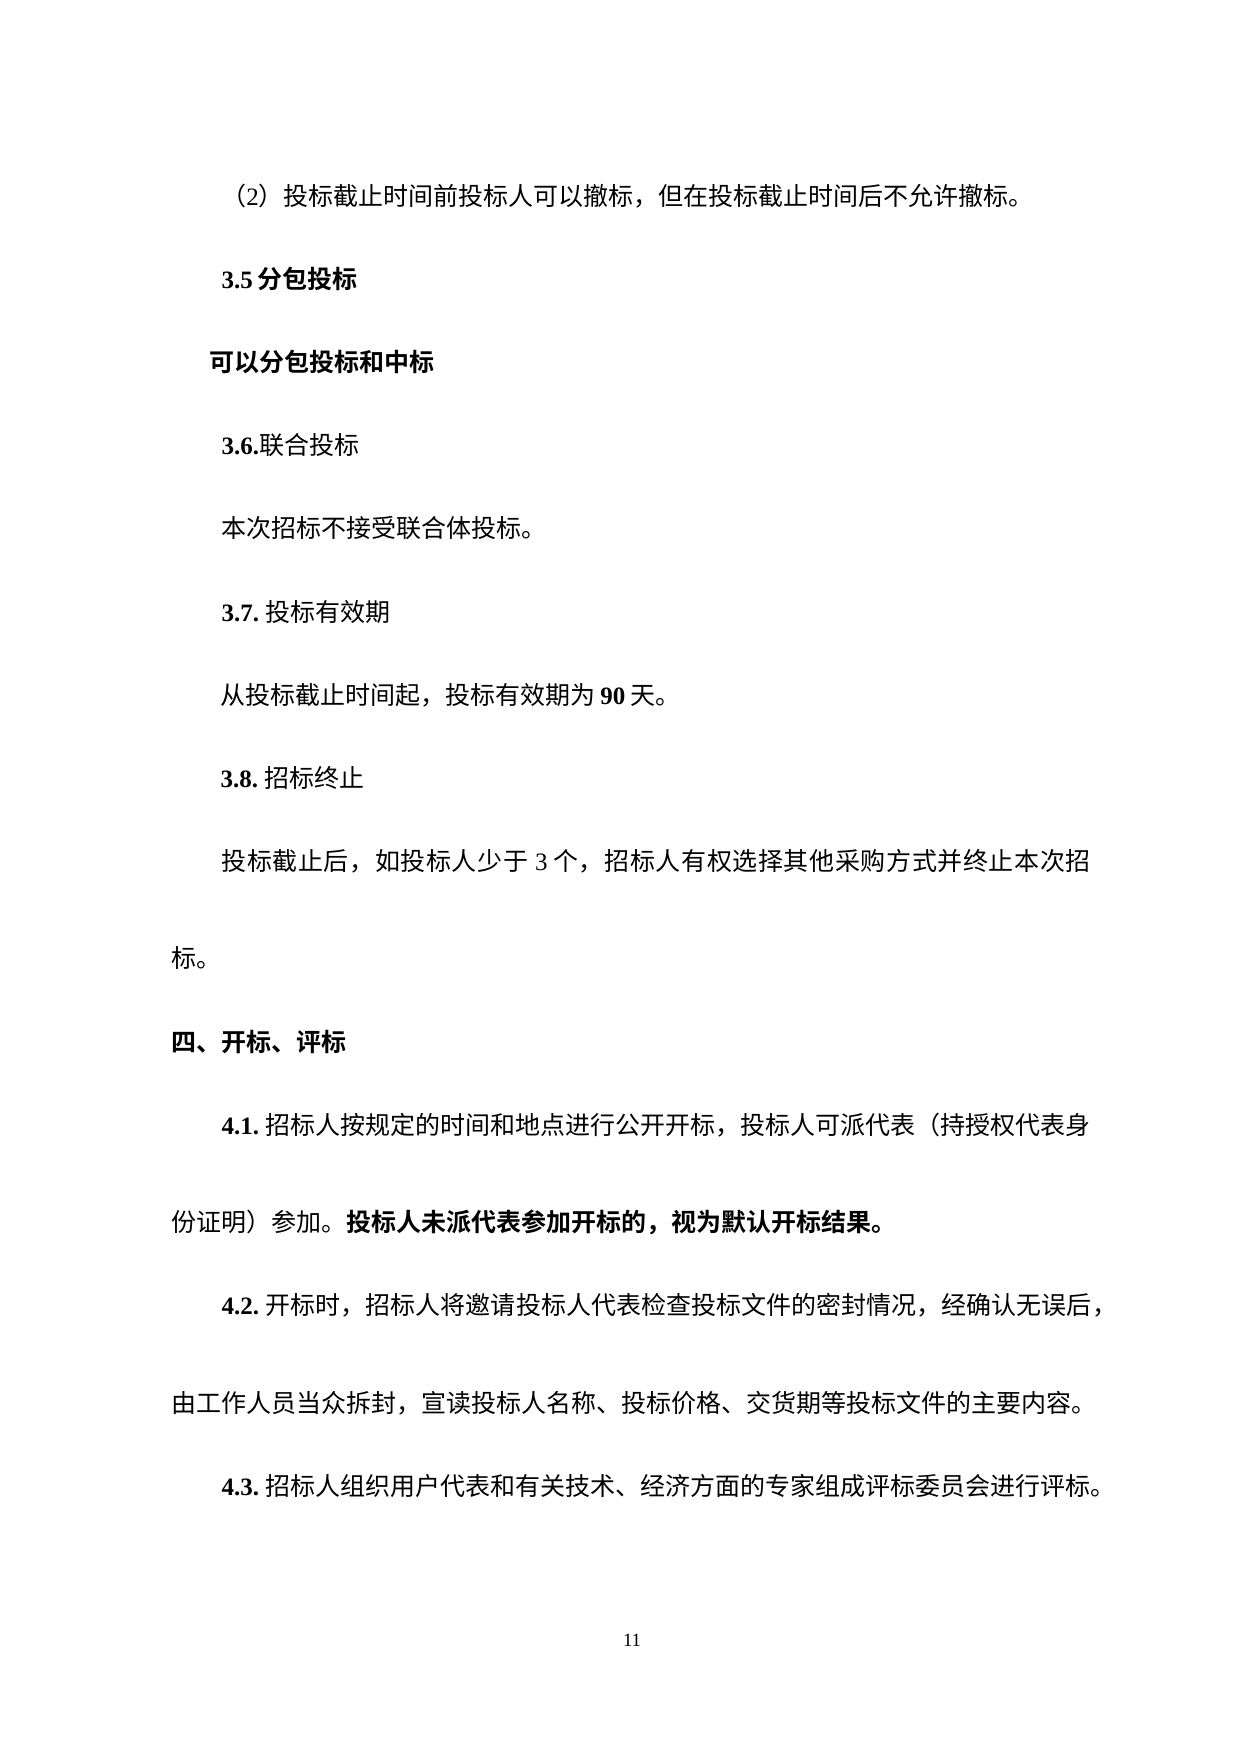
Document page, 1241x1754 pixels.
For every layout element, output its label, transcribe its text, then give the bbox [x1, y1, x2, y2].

text 四、开标、评标 [171, 1008, 1092, 1073]
text 4.1. 招标人按规定的时间和地点进行公开开标，投标人可派代表（持授权代表身份证明）参加。投标人未派代表参加开标的，视为默认开标结果。 [171, 1091, 1092, 1253]
text 本次招标不接受联合体投标。 [171, 494, 1092, 559]
text （2）投标截止时间前投标人可以撤标，但在投标截止时间后不允许撤标。 [171, 162, 1092, 227]
text 3.7. 投标有效期 [171, 578, 1092, 643]
text 3.6.联合投标 [171, 411, 1092, 476]
text 3.8. 招标终止 [171, 744, 1092, 809]
text 4.3. 招标人组织用户代表和有关技术、经济方面的专家组成评标委员会进行评标。 [171, 1452, 1092, 1517]
text 投标截止后，如投标人少于3个，招标人有权选择其他采购方式并终止本次招标。 [171, 827, 1092, 989]
text 从投标截止时间起，投标有效期为90天。 [171, 661, 1092, 726]
text 4.2. 开标时，招标人将邀请投标人代表检查投标文件的密封情况，经确认无误后，由工作人员当众拆封，宣读投标人名称、投标价格、交货期等投标文件的主要内容。 [171, 1271, 1092, 1434]
text 3.5分包投标 [171, 245, 1092, 310]
text 可以分包投标和中标 [171, 328, 1092, 393]
